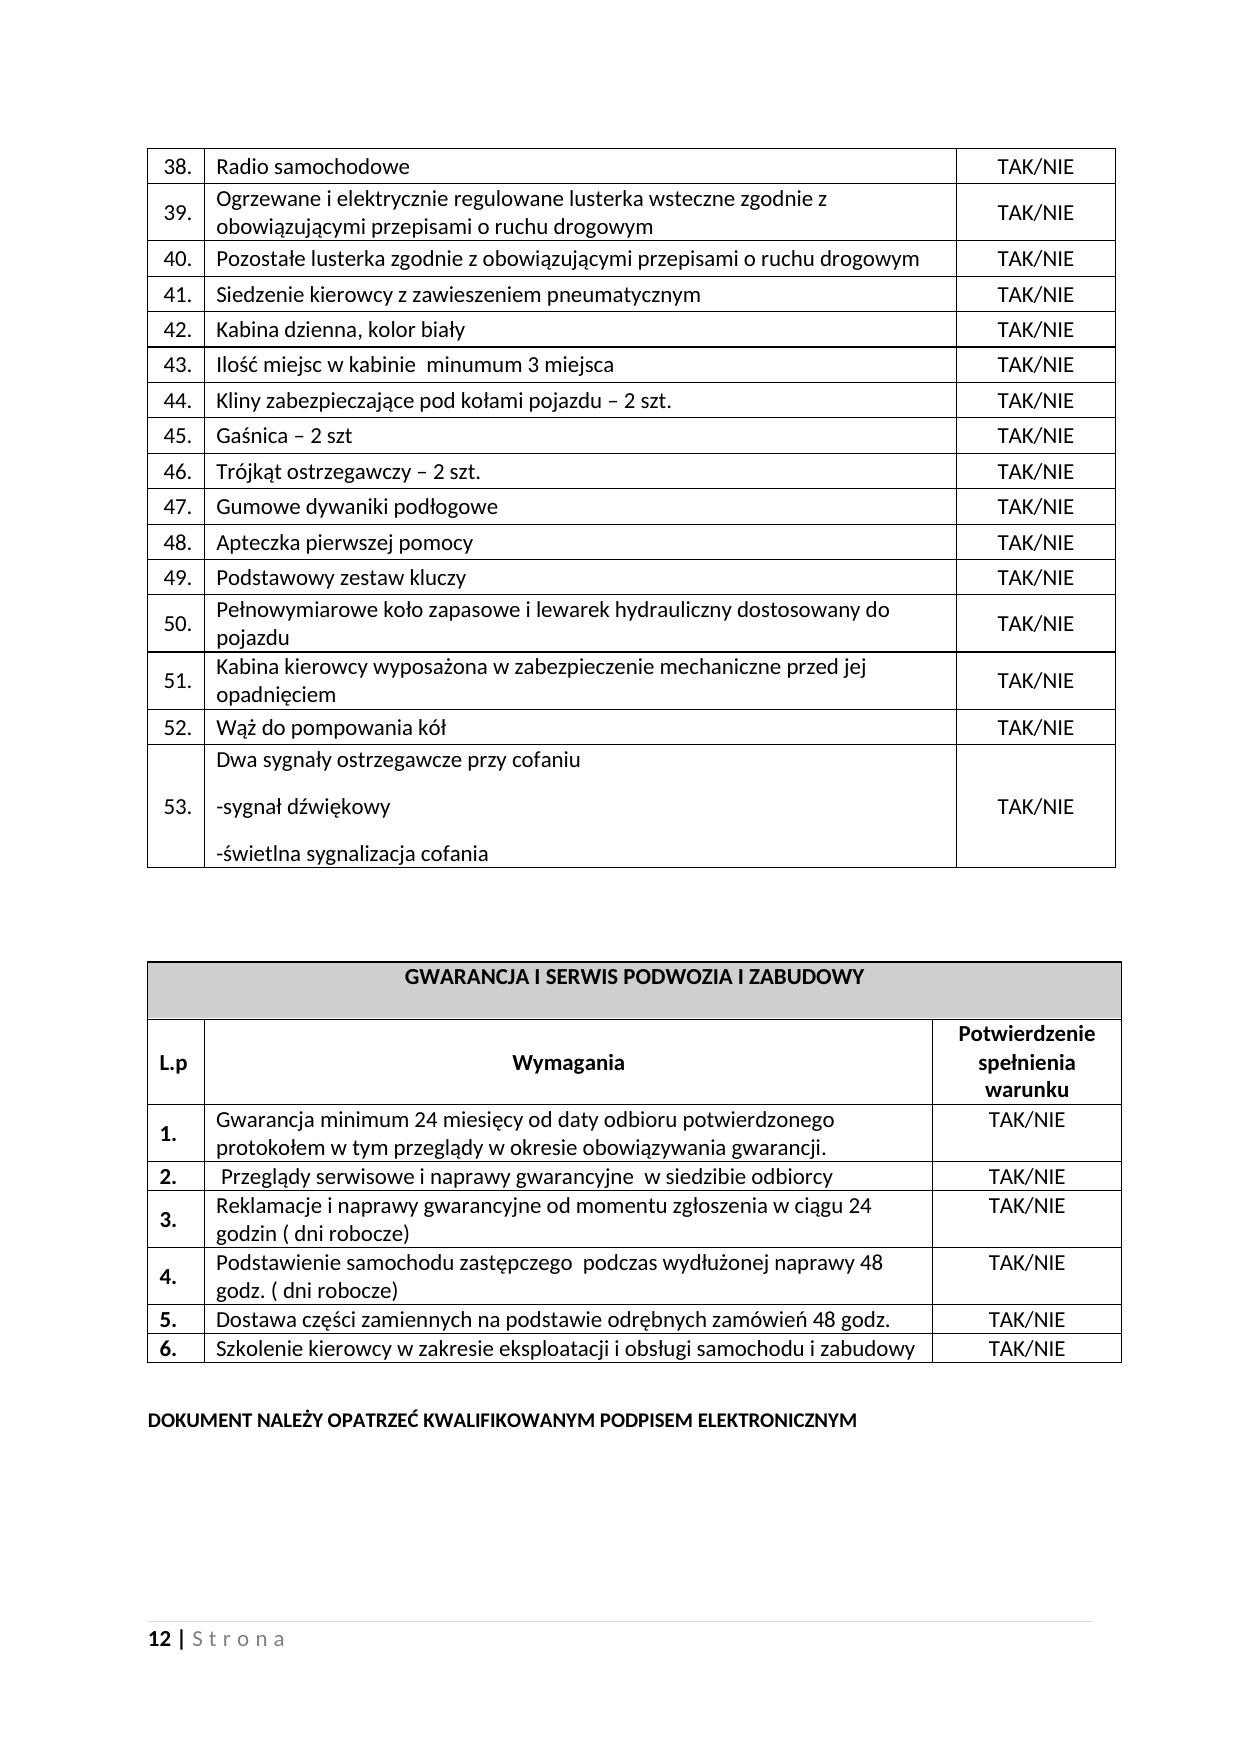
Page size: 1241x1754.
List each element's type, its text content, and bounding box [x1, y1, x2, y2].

table_cell TAK/NIE [933, 1162, 1121, 1190]
table_cell Pozostałe lusterka zgodnie z obowiązującymi przepisami o ruchu drogowym [205, 241, 956, 276]
table_cell Siedzenie kierowcy z zawieszeniem pneumatycznym [205, 277, 956, 311]
table_header GWARANCJA I SERWIS PODWOZIA I ZABUDOWY [148, 963, 1121, 1018]
table_cell [148, 184, 204, 240]
table_cell [148, 277, 204, 311]
table_cell L.p [148, 1020, 204, 1104]
table_cell [148, 595, 204, 651]
table_cell [148, 489, 204, 523]
table_cell TAK/NIE [957, 149, 1115, 183]
table_cell TAK/NIE [933, 1334, 1121, 1362]
table_cell Gaśnica – 2 szt [205, 418, 956, 453]
table_cell [148, 560, 204, 594]
table_cell TAK/NIE [957, 489, 1115, 523]
table_cell [148, 241, 204, 276]
table_cell Kabina kierowcy wyposażona w zabezpieczenie mechaniczne przed jej opadnięciem [205, 653, 956, 708]
table_cell Apteczka pierwszej pomocy [205, 525, 956, 559]
table_cell TAK/NIE [957, 745, 1115, 867]
table_cell Wąż do pompowania kół [205, 710, 956, 744]
table_cell Gwarancja minimum 24 miesięcy od daty odbioru potwierdzonego protokołem w tym przeglądy w okresie obowiązywania gwarancji. [205, 1105, 932, 1161]
table_cell TAK/NIE [957, 241, 1115, 276]
table_cell Pełnowymiarowe koło zapasowe i lewarek hydrauliczny dostosowany do pojazdu [205, 595, 956, 651]
table_cell Potwierdzenie spełnienia warunku [933, 1020, 1121, 1104]
table_cell [148, 149, 204, 183]
table_cell TAK/NIE [933, 1105, 1121, 1161]
table_cell Radio samochodowe [205, 149, 956, 183]
table_cell [148, 312, 204, 346]
table_cell TAK/NIE [957, 560, 1115, 594]
table_cell Szkolenie kierowcy w zakresie eksploatacji i obsługi samochodu i zabudowy [205, 1334, 932, 1362]
table_cell 5. [148, 1305, 204, 1333]
table_cell Ogrzewane i elektrycznie regulowane lusterka wsteczne zgodnie z obowiązującymi przepisami o ruchu drogowym [205, 184, 956, 240]
table_cell TAK/NIE [957, 595, 1115, 651]
table_cell Wymagania [205, 1020, 932, 1104]
table_cell TAK/NIE [957, 312, 1115, 346]
table_cell Podstawienie samochodu zastępczego podczas wydłużonej naprawy 48 godz. ( dni robocze) [205, 1248, 932, 1304]
table_cell [148, 348, 204, 382]
table_cell TAK/NIE [957, 184, 1115, 240]
table_cell TAK/NIE [957, 454, 1115, 488]
table_cell TAK/NIE [957, 383, 1115, 417]
table_cell [148, 653, 204, 708]
table_cell [148, 454, 204, 488]
table_cell Podstawowy zestaw kluczy [205, 560, 956, 594]
table_cell Przeglądy serwisowe i naprawy gwarancyjne w siedzibie odbiorcy [205, 1162, 932, 1190]
table_cell 6. [148, 1334, 204, 1362]
table_cell 2. [148, 1162, 204, 1190]
table_cell [148, 383, 204, 417]
table_cell TAK/NIE [933, 1305, 1121, 1333]
table_cell Reklamacje i naprawy gwarancyjne od momentu zgłoszenia w ciągu 24 godzin ( dni robocze) [205, 1191, 932, 1247]
table_cell Kabina dzienna, kolor biały [205, 312, 956, 346]
text DOKUMENT NALEŻY OPATRZEĆ KWALIFIKOWANYM PODPISEM ELEKTRONICZNYM [148, 1407, 1093, 1433]
table_cell Dwa sygnały ostrzegawcze przy cofaniu -sygnał dźwiękowy -świetlna sygnalizacja cofania [205, 745, 956, 867]
table_cell TAK/NIE [957, 525, 1115, 559]
table_cell [148, 710, 204, 744]
table_cell Dostawa części zamiennych na podstawie odrębnych zamówień 48 godz. [205, 1305, 932, 1333]
table_cell TAK/NIE [957, 348, 1115, 382]
table_cell [148, 745, 204, 867]
table_cell TAK/NIE [957, 277, 1115, 311]
table_cell 3. [148, 1191, 204, 1247]
table_cell TAK/NIE [957, 710, 1115, 744]
table_cell 4. [148, 1248, 204, 1304]
table_cell 1. [148, 1105, 204, 1161]
table_cell Trójkąt ostrzegawczy – 2 szt. [205, 454, 956, 488]
table_cell TAK/NIE [957, 653, 1115, 708]
table_cell Kliny zabezpieczające pod kołami pojazdu – 2 szt. [205, 383, 956, 417]
table_cell Gumowe dywaniki podłogowe [205, 489, 956, 523]
table_cell TAK/NIE [933, 1248, 1121, 1304]
table_cell Ilość miejsc w kabinie minumum 3 miejsca [205, 348, 956, 382]
table_cell TAK/NIE [933, 1191, 1121, 1247]
table_cell [148, 525, 204, 559]
table_cell [148, 418, 204, 453]
table_cell TAK/NIE [957, 418, 1115, 453]
